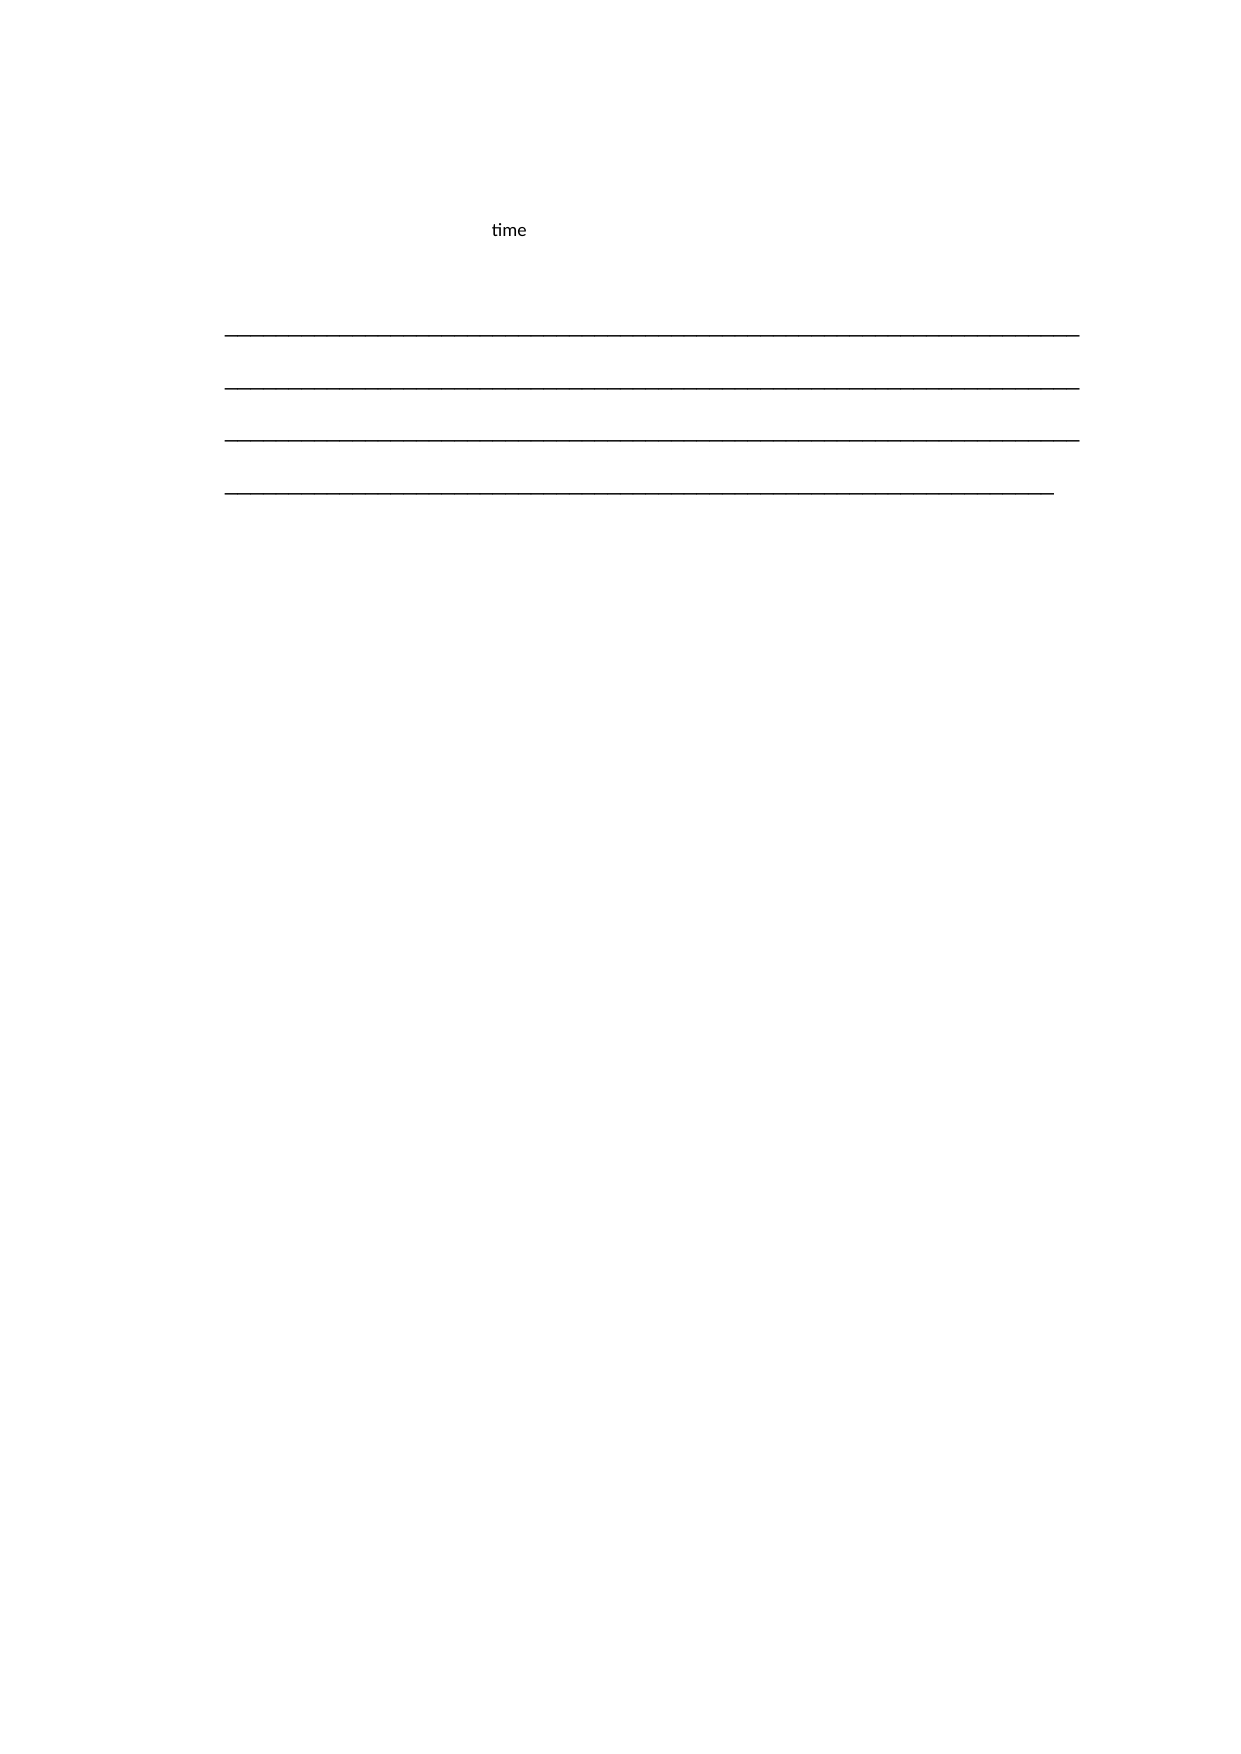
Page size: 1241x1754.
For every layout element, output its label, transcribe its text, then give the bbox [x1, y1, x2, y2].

text __________________________________________________________________________________________________________________________________________________________________________________________________________________________________________________________________________ [225, 251, 1090, 495]
